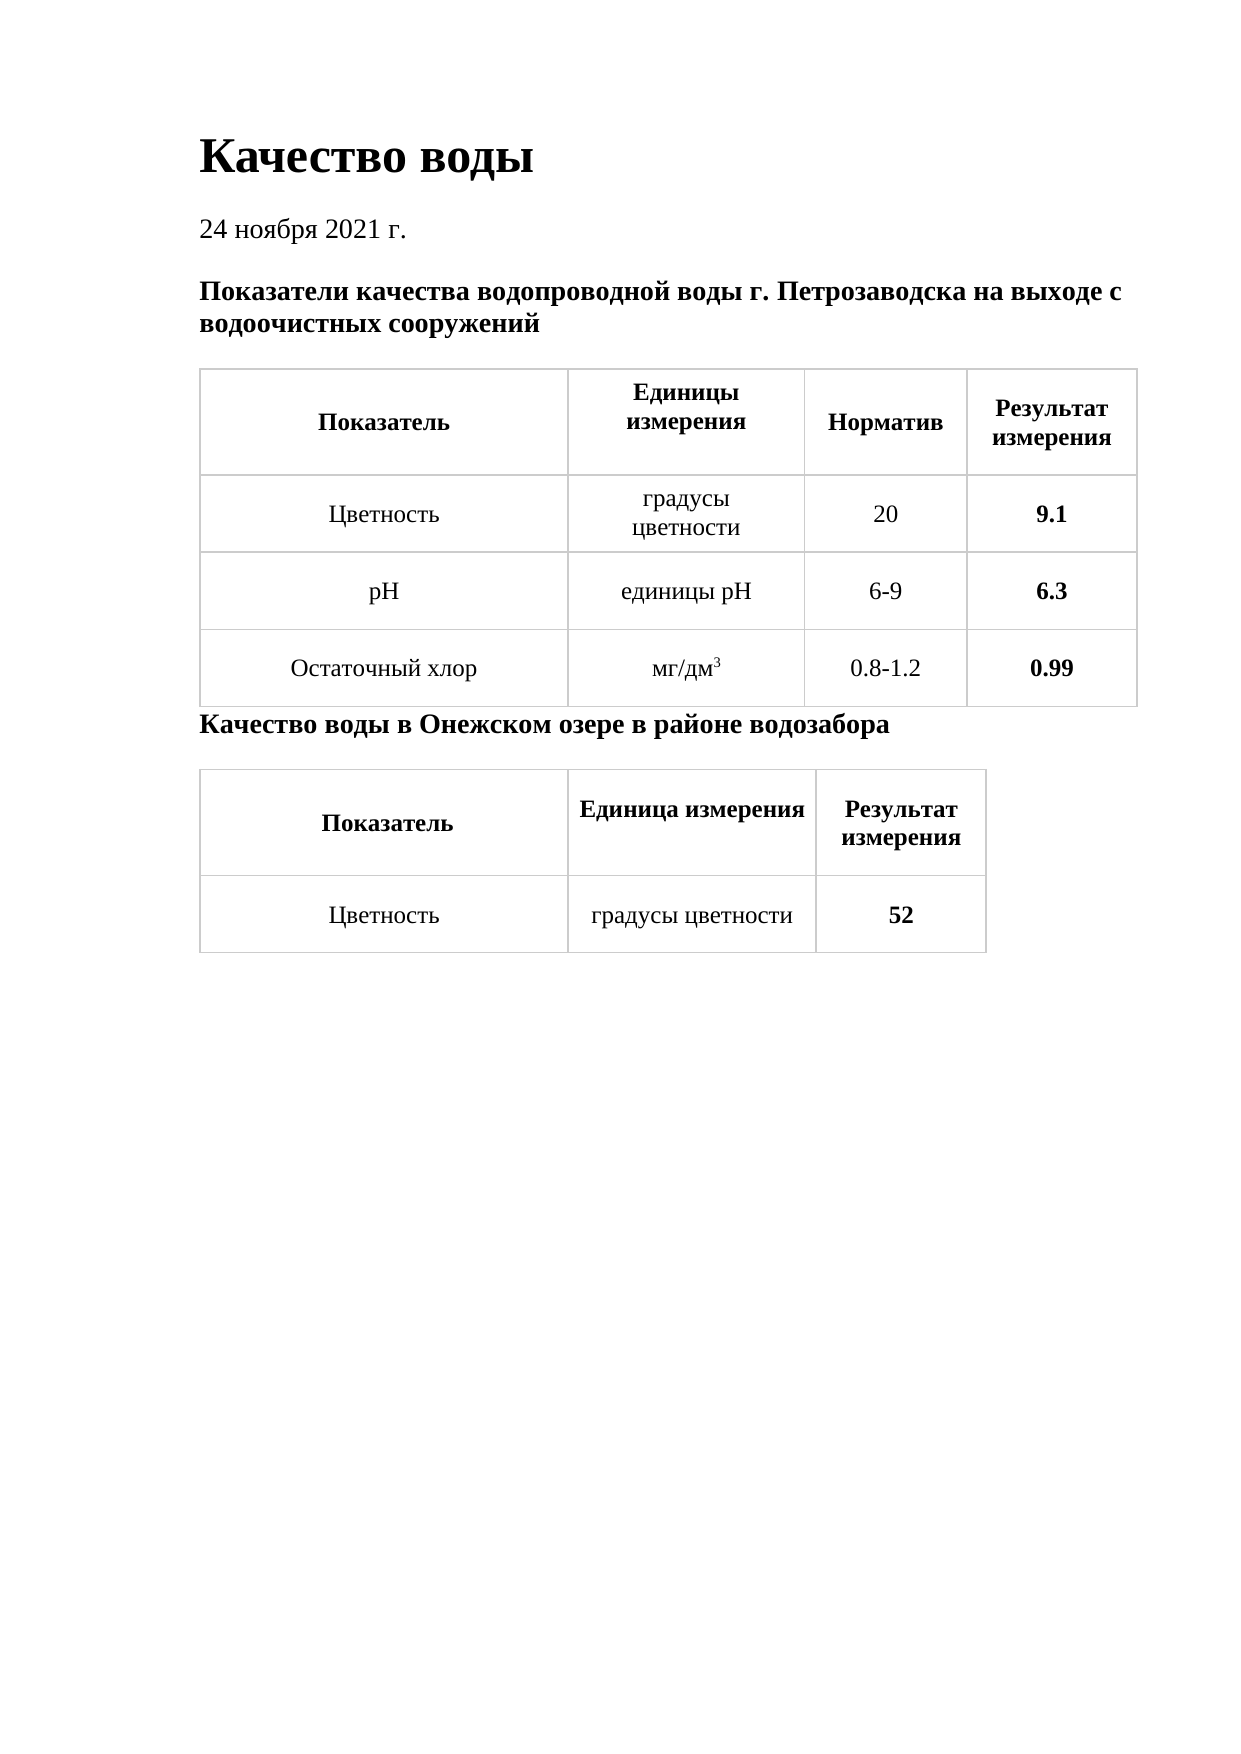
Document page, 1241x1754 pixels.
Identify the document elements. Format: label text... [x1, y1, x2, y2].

table_header Качество воды 24 ноября 2021 г. Показатели качества водопроводной воды г. Петрозаводска на выходе с водоочистных сооружений Качество воды в Онежском озере в районе водозабора [176, 118, 1197, 961]
